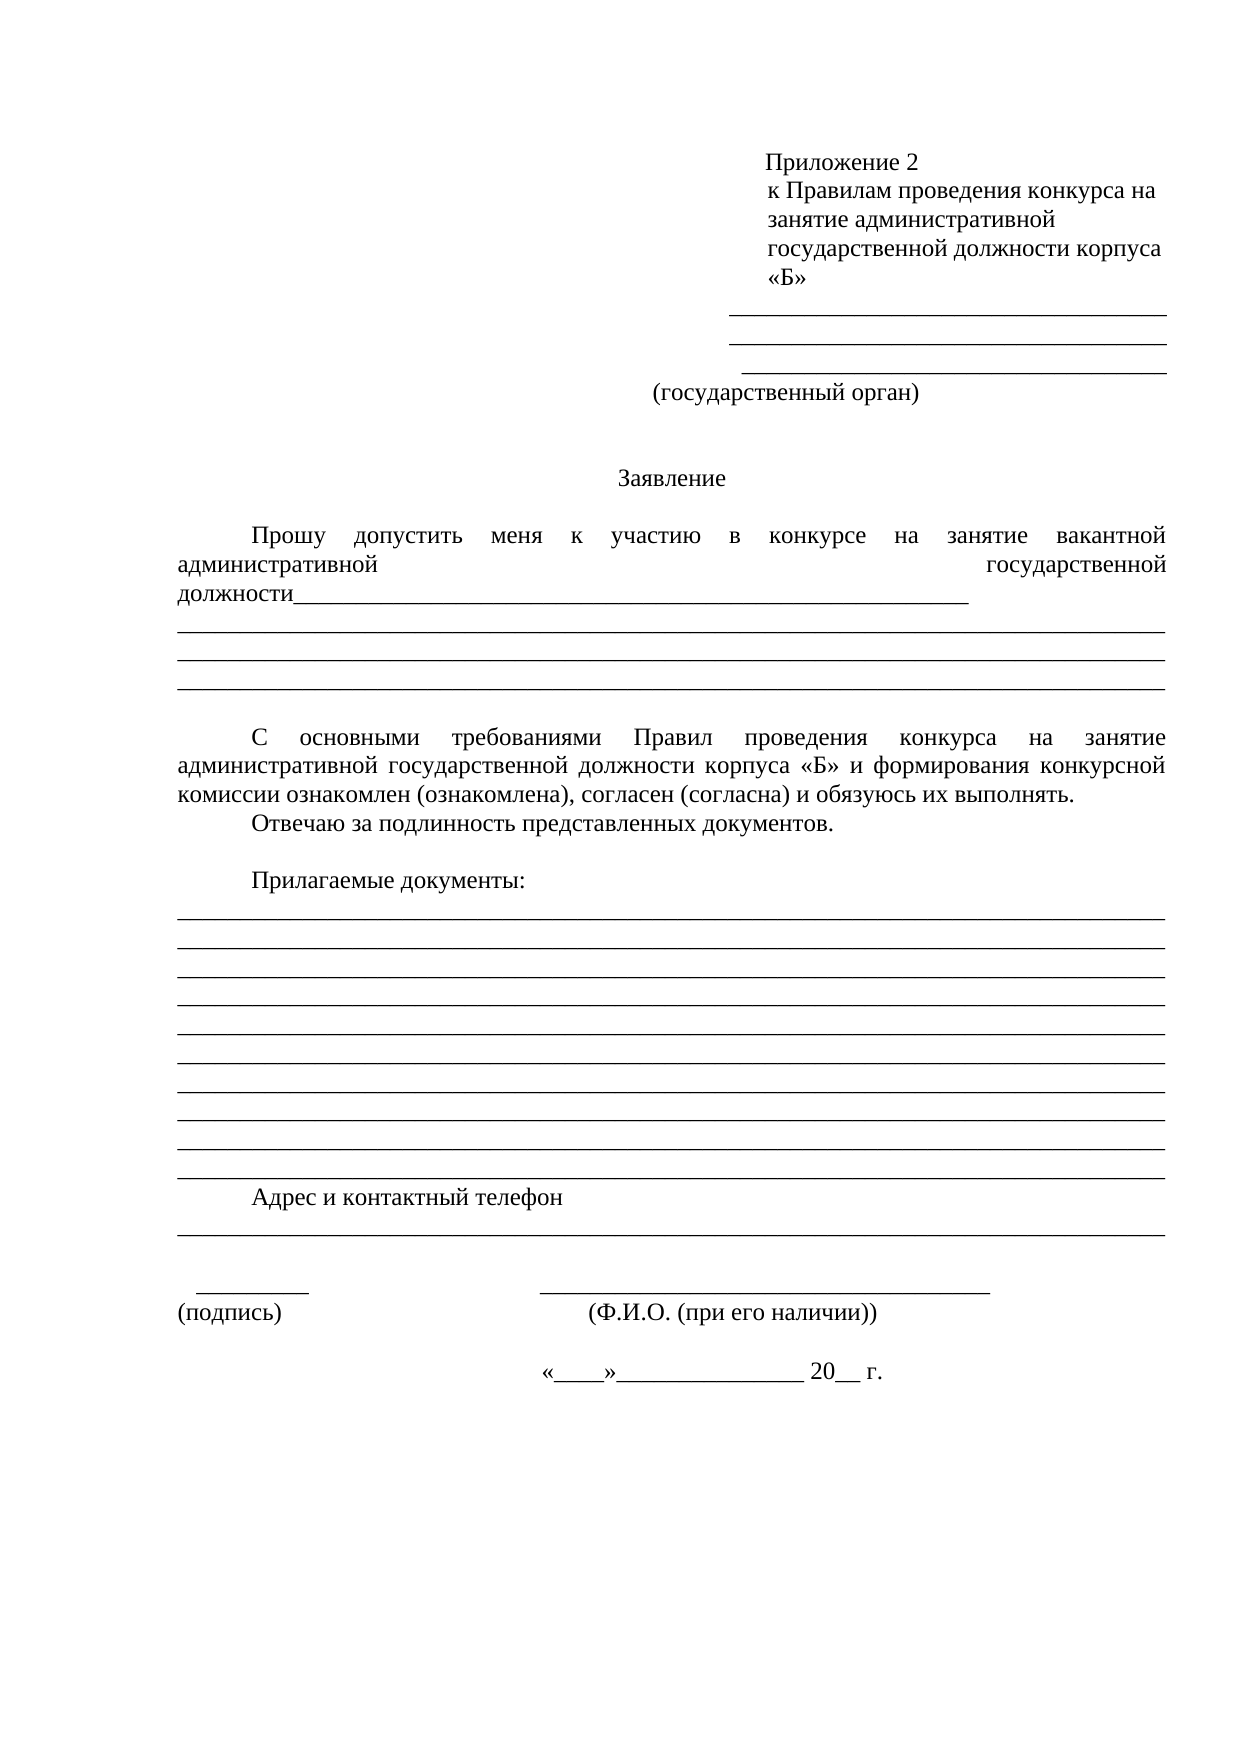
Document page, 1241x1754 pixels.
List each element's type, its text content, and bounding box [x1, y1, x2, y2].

text _________ ____________________________________ (подпись) (Ф.И.О. (при его наличии)) [177, 1268, 1167, 1326]
list Приложение 2 [177, 147, 1167, 176]
text «____»_______________ 20__ г. [148, 1356, 1152, 1385]
text __________________________________ [177, 348, 1167, 377]
text к Правилам проведения конкурса на занятие административной [767, 176, 1167, 233]
text _______________________________________________________________________________ [177, 981, 1167, 1009]
text Адрес и контактный телефон _______________________________________________________________________________ [177, 1182, 1167, 1239]
text (государственный орган) [177, 377, 1167, 406]
text ___________________________________ [177, 319, 1167, 348]
text государственной должности корпуса «Б» [767, 233, 1167, 291]
text Прилагаемые документы: [177, 866, 1167, 894]
text _______________________________________________________________________________ [177, 894, 1167, 923]
text _______________________________________________________________________________ [177, 952, 1167, 981]
text _____________________________________________________________________________________________________________________________________________________________________________________________________________________________________________ [177, 1096, 1167, 1182]
text ______________________________________________________________________________________________________________________________________________________________ [177, 1009, 1167, 1067]
text Отвечаю за подлинность представленных документов. [177, 808, 1167, 837]
text _______________________________________________________________________________ [177, 1067, 1167, 1096]
text С основными требованиями Правил проведения конкурса на занятие административной государственной должности корпуса «Б» и формирования конкурсной комиссии ознакомлен (ознакомлена), согласен (согласна) и обязуюсь их выполнять. [177, 722, 1167, 808]
text ___________________________________ [177, 291, 1167, 319]
text Заявление [177, 463, 1167, 492]
text Прошу допустить меня к участию в конкурсе на занятие вакантной административной государственной должности______________________________________________________ ______________________________________________________________________________________________________________________________________________________________ _______________________________________________________________________________ [177, 521, 1167, 693]
text _______________________________________________________________________________ [177, 923, 1167, 952]
